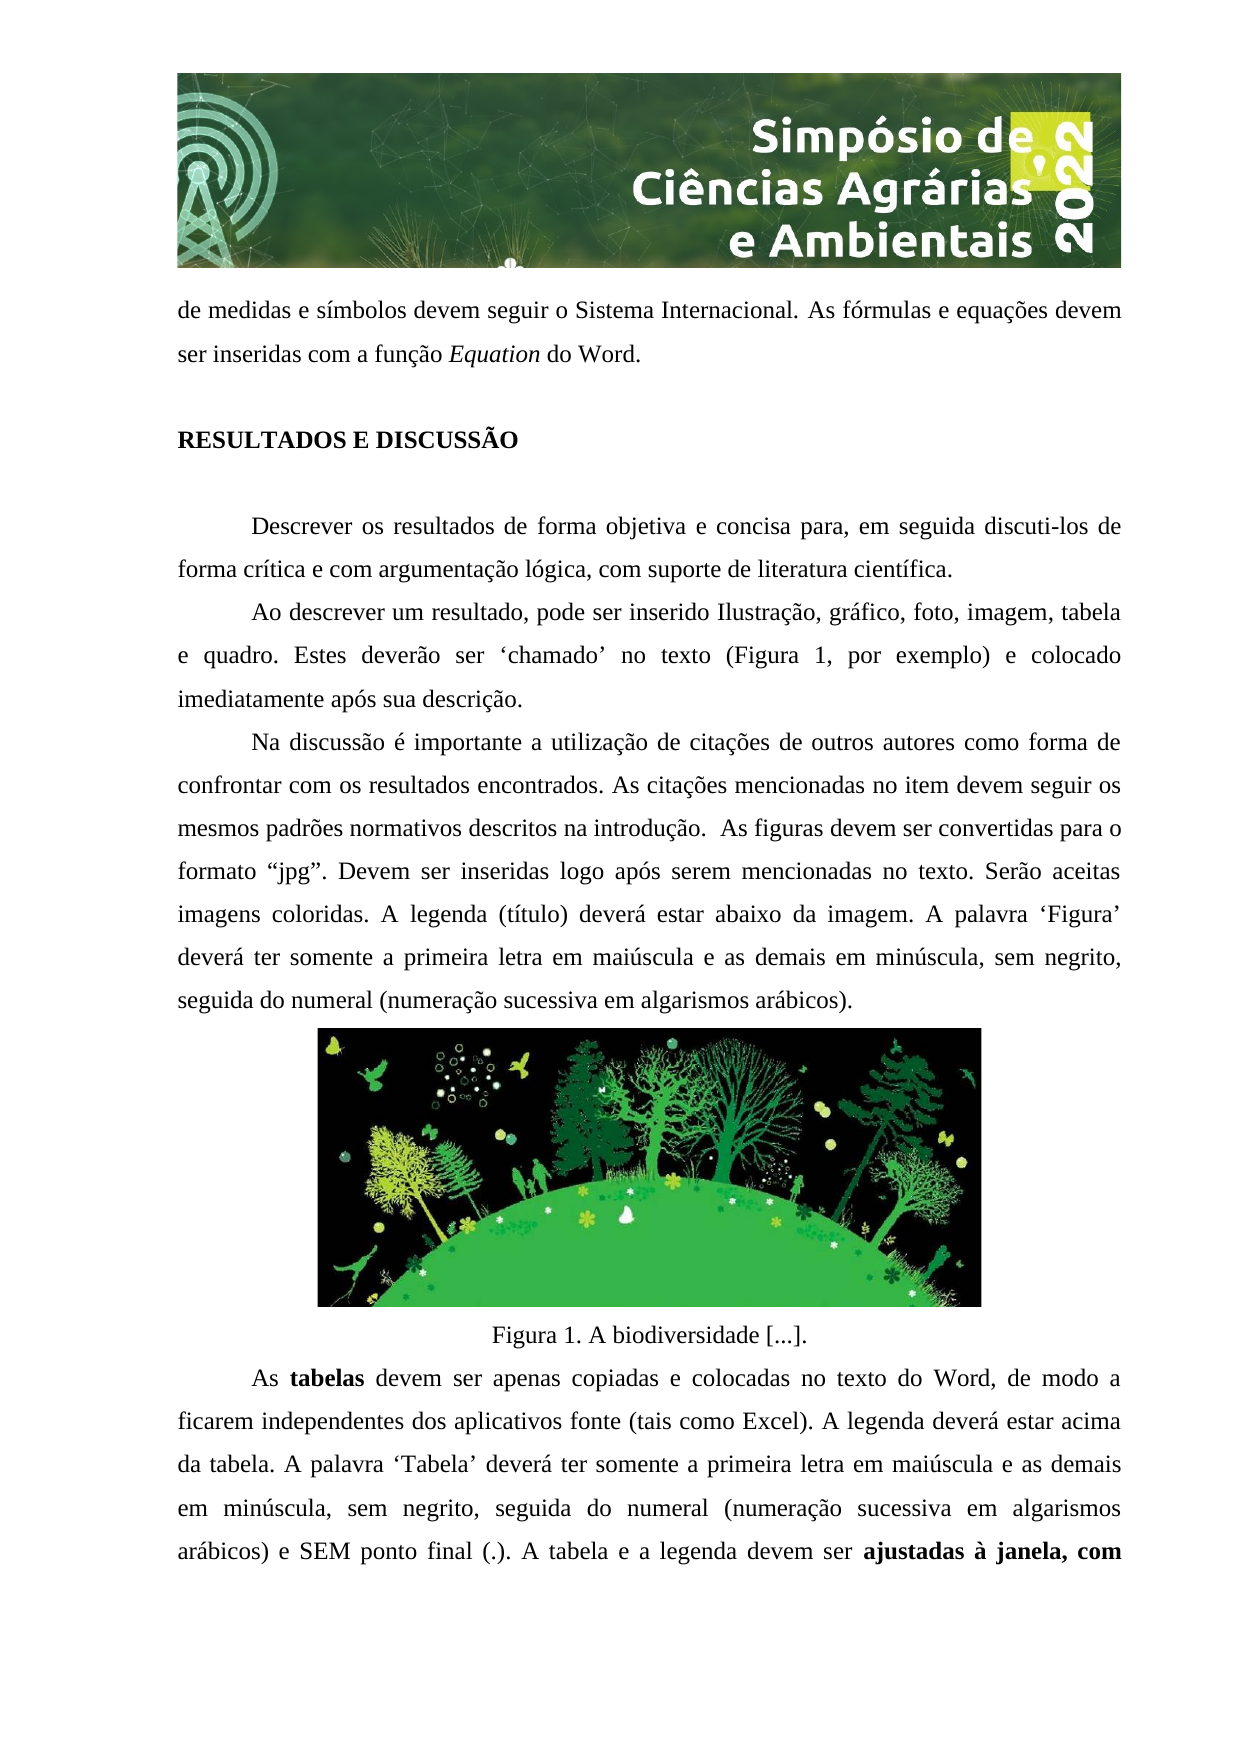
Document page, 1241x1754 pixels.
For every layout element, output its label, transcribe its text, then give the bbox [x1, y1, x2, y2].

text Figura 1. A biodiversidade [...]. [177, 1320, 1122, 1349]
picture [177, 73, 1122, 268]
text Ao descrever um resultado, pode ser inserido Ilustração, gráfico, foto, imagem, tabela e quadro. Estes deverão ser ‘chamado’ no texto (Figura 1, por exemplo) e colocado imediatamente após sua descrição. [177, 597, 1122, 712]
text RESULTADOS E DISCUSSÃO [177, 425, 1122, 454]
picture [317, 1028, 982, 1307]
text Na discussão é importante a utilização de citações de outros autores como forma de confrontar com os resultados encontrados. As citações mencionadas no item devem seguir os mesmos padrões normativos descritos na introdução. As figuras devem ser convertidas para o formato “jpg”. Devem ser inseridas logo após serem mencionadas no texto. Serão aceitas imagens coloridas. A legenda (título) deverá estar abaixo da imagem. A palavra ‘Figura’ deverá ter somente a primeira letra em maiúscula e as demais em minúscula, sem negrito, seguida do numeral (numeração sucessiva em algarismos arábicos). [177, 727, 1122, 1014]
text Descrever os resultados de forma objetiva e concisa para, em seguida discuti-los de forma crítica e com argumentação lógica, com suporte de literatura científica. [177, 511, 1122, 583]
